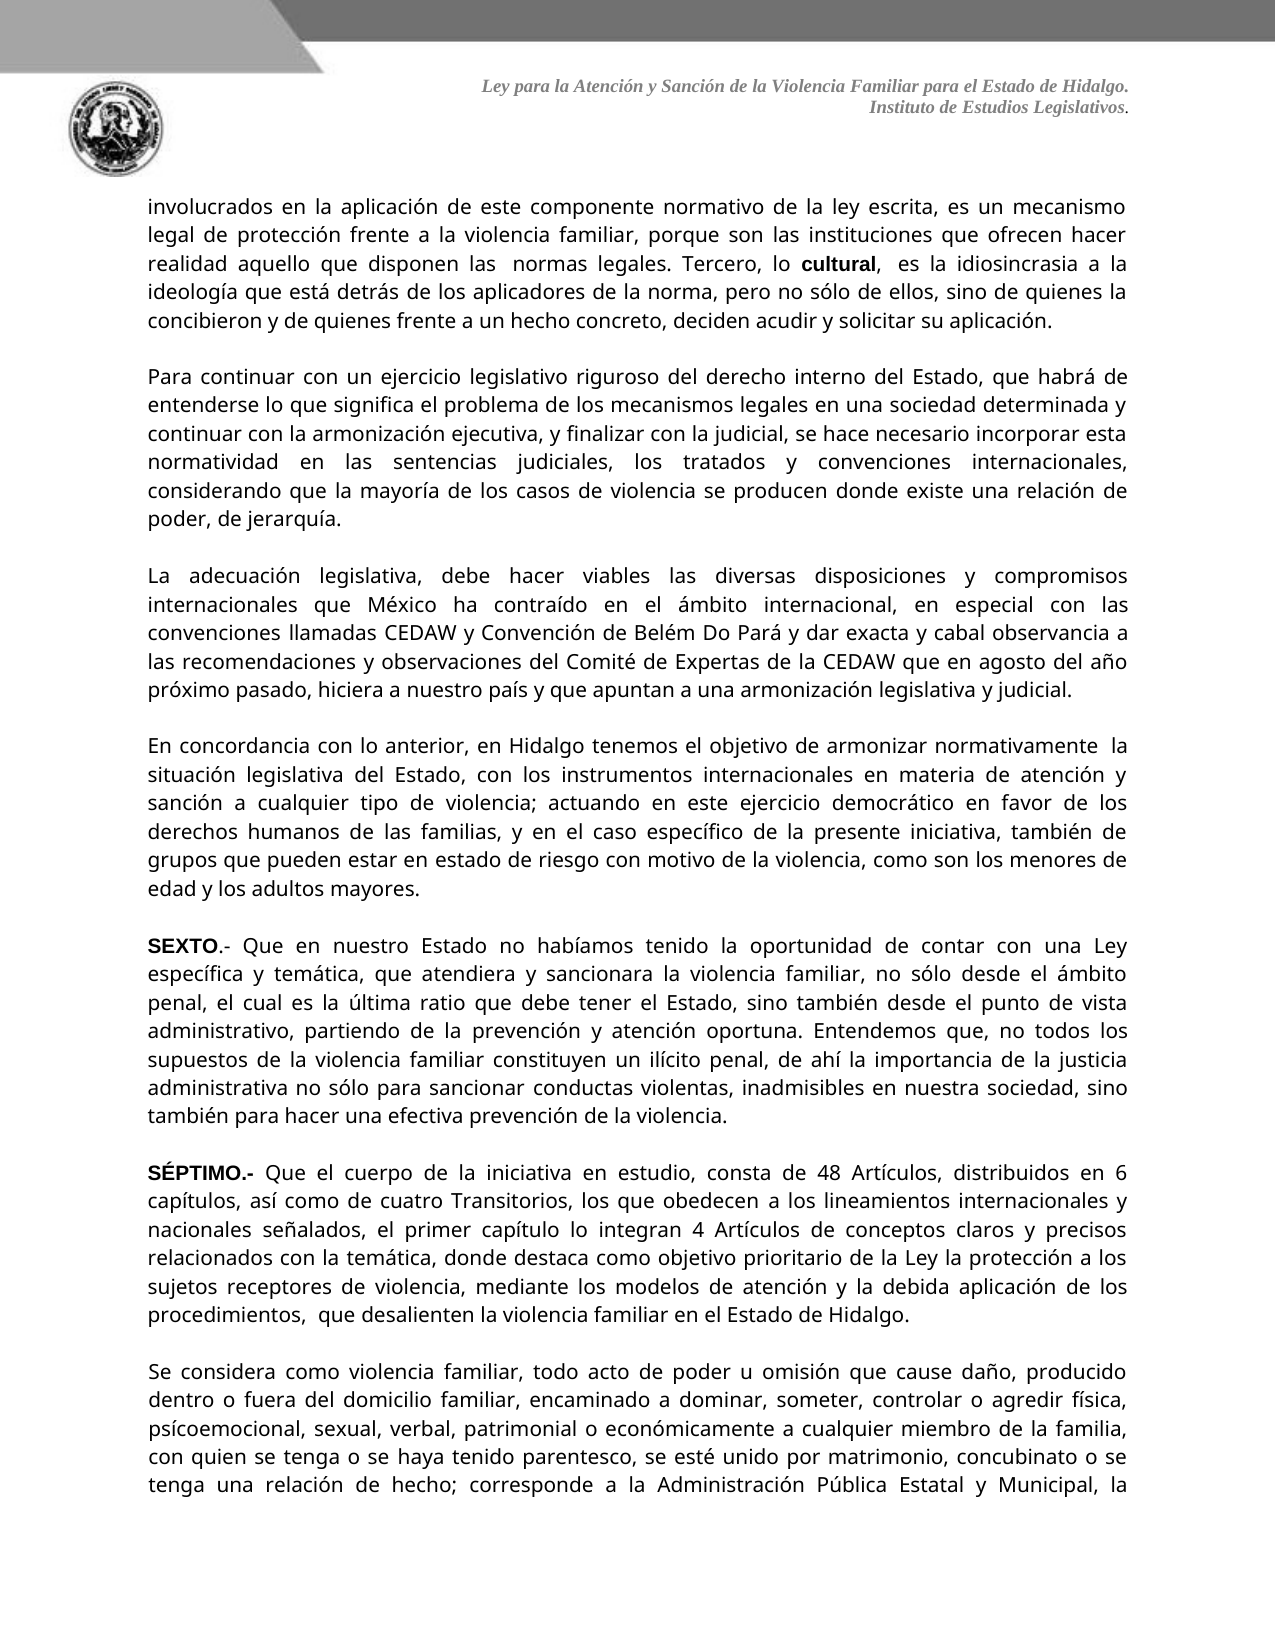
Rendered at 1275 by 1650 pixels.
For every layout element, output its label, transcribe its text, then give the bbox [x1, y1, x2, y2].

text La adecuación legislativa, debe hacer viables las diversas disposiciones y compromisos internacionales que México ha contraído en el ámbito internacional, en especial con las convenciones llamadas CEDAW y Convención de Belém Do Pará y dar exacta y cabal observancia a las recomendaciones y observaciones del Comité de Expertas de la CEDAW que en agosto del año próximo pasado, hiciera a nuestro país y que apuntan a una armonización legislativa y judicial. [147, 562, 1129, 704]
text SÉPTIMO.- Que el cuerpo de la iniciativa en estudio, consta de 48 Artículos, distribuidos en 6 capítulos, así como de cuatro Transitorios, los que obedecen a los lineamientos internacionales y nacionales señalados, el primer capítulo lo integran 4 Artículos de conceptos claros y precisos relacionados con la temática, donde destaca como objetivo prioritario de la Ley la protección a los sujetos receptores de violencia, mediante los modelos de atención y la debida aplicación de los procedimientos, que desalienten la violencia familiar en el Estado de Hidalgo. [147, 1158, 1128, 1329]
picture [0, 0, 1275, 177]
text Para continuar con un ejercicio legislativo riguroso del derecho interno del Estado, que habrá de entenderse lo que significa el problema de los mecanismos legales en una sociedad determinada y continuar con la armonización ejecutiva, y finalizar con la judicial, se hace necesario incorporar esta normatividad en las sentencias judiciales, los tratados y convenciones internacionales, considerando que la mayoría de los casos de violencia se producen donde existe una relación de poder, de jerarquía. [147, 362, 1128, 533]
text involucrados en la aplicación de este componente normativo de la ley escrita, es un mecanismo legal de protección frente a la violencia familiar, porque son las instituciones que ofrecen hacer realidad aquello que disponen las normas legales. Tercero, lo cultural, es la idiosincrasia a la ideología que está detrás de los aplicadores de la norma, pero no sólo de ellos, sino de quienes la concibieron y de quienes frente a un hecho concreto, deciden acudir y solicitar su aplicación. [147, 192, 1128, 334]
text En concordancia con lo anterior, en Hidalgo tenemos el objetivo de armonizar normativamente la situación legislativa del Estado, con los instrumentos internacionales en materia de atención y sanción a cualquier tipo de violencia; actuando en este ejercicio democrático en favor de los derechos humanos de las familias, y en el caso específico de la presente iniciativa, también de grupos que pueden estar en estado de riesgo con motivo de la violencia, como son los menores de edad y los adultos mayores. [147, 732, 1128, 902]
text SEXTO.- Que en nuestro Estado no habíamos tenido la oportunidad de contar con una Ley específica y temática, que atendiera y sancionara la violencia familiar, no sólo desde el ámbito penal, el cual es la última ratio que debe tener el Estado, sino también desde el punto de vista administrativo, partiendo de la prevención y atención oportuna. Entendemos que, no todos los supuestos de la violencia familiar constituyen un ilícito penal, de ahí la importancia de la justicia administrativa no sólo para sancionar conductas violentas, inadmisibles en nuestra sociedad, sino también para hacer una efectiva prevención de la violencia. [147, 931, 1129, 1130]
